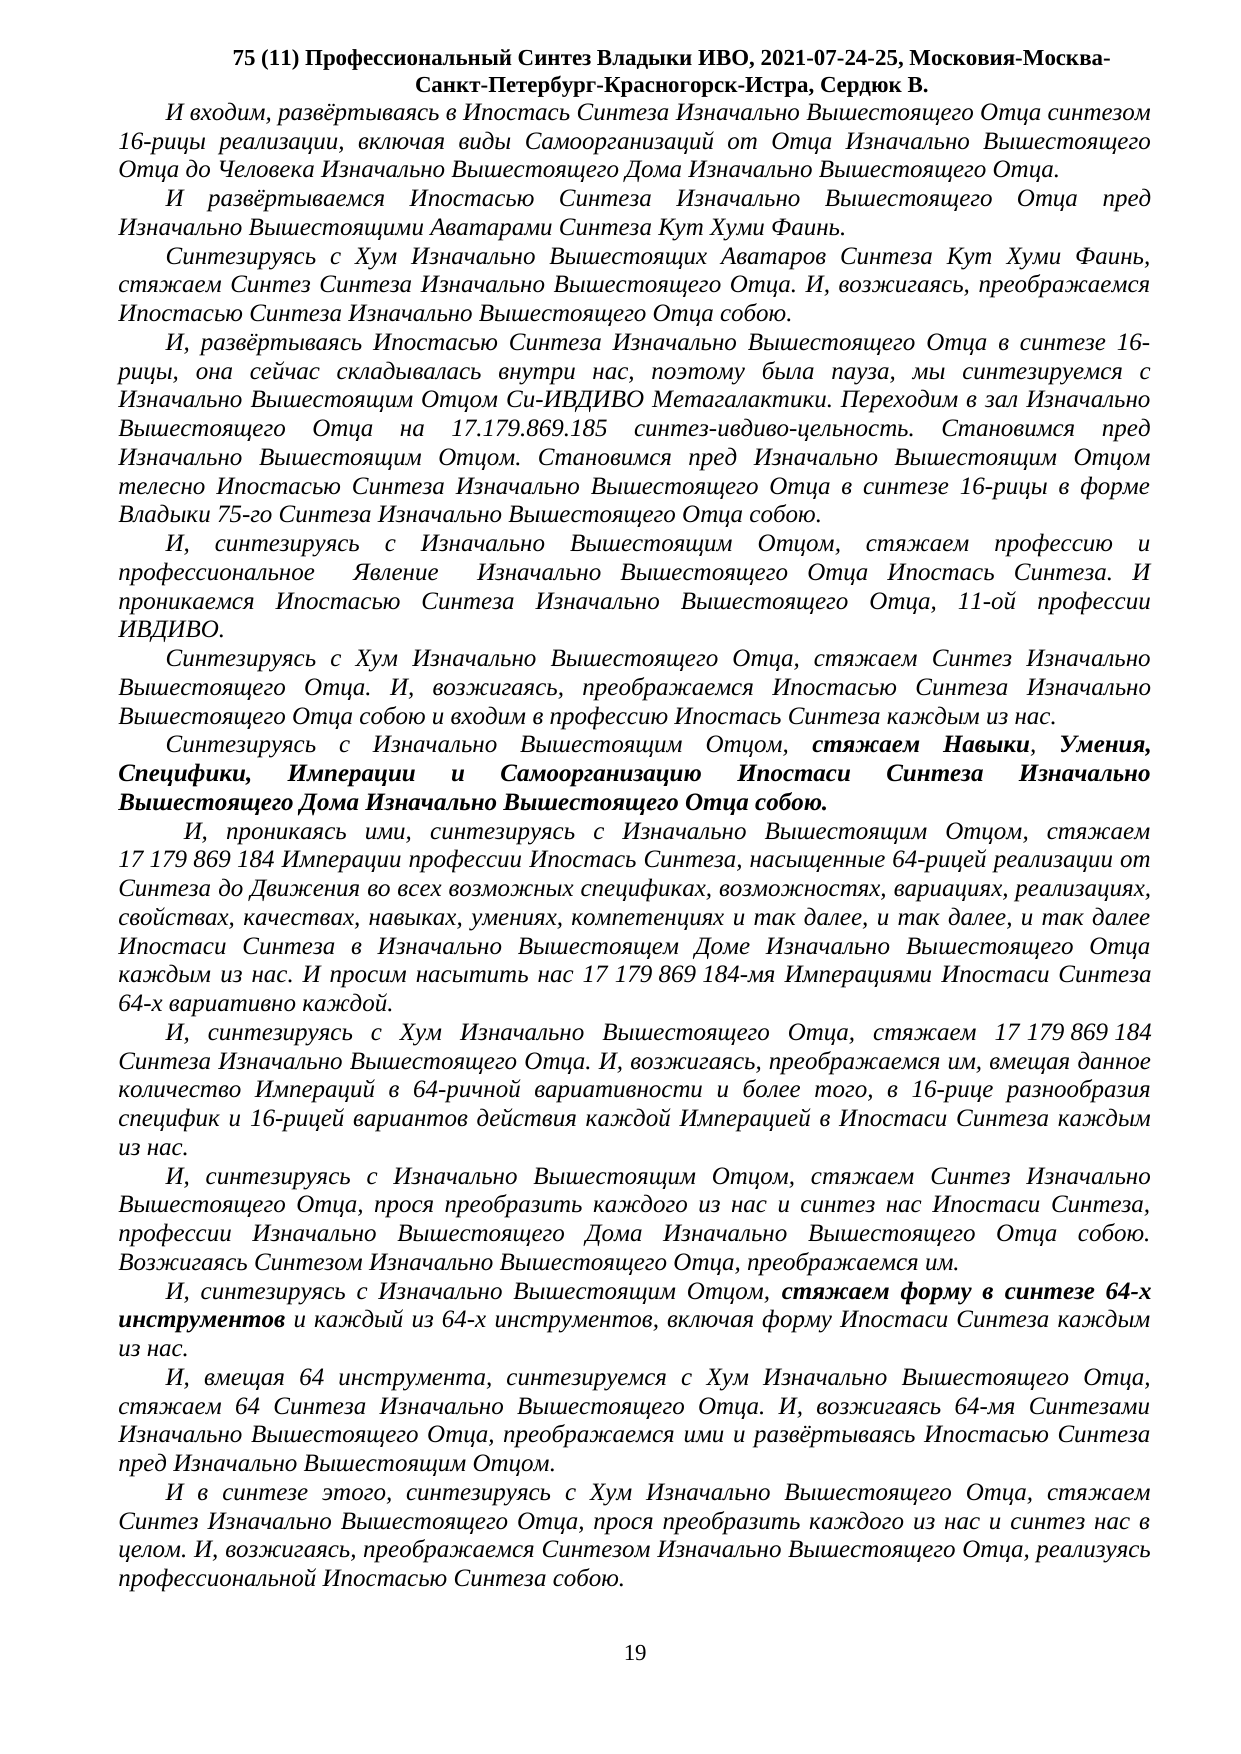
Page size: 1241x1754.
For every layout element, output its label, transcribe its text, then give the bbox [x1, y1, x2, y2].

text И, синтезируясь с Изначально Вышестоящим Отцом, стяжаем профессию и профессиональное Явление Изначально Вышестоящего Отца Ипостась Синтеза. И проникаемся Ипостасью Синтеза Изначально Вышестоящего Отца, 11-ой профессии ИВДИВО. [118, 528, 1152, 643]
text И, синтезируясь с Хум Изначально Вышестоящего Отца, стяжаем 17 179 869 184 Синтеза Изначально Вышестоящего Отца. И, возжигаясь, преображаемся им, вмещая данное количество Импераций в 64-ричной вариативности и более того, в 16-рице разнообразия специфик и 16-рицей вариантов действия каждой Имперацией в Ипостаси Синтеза каждым из нас. [118, 1017, 1152, 1161]
text И, синтезируясь с Изначально Вышестоящим Отцом, стяжаем Синтез Изначально Вышестоящего Отца, прося преобразить каждого из нас и синтез нас Ипостаси Синтеза, профессии Изначально Вышестоящего Дома Изначально Вышестоящего Отца собою. Возжигаясь Синтезом Изначально Вышестоящего Отца, преображаемся им. [118, 1161, 1152, 1276]
text И развёртываемся Ипостасью Синтеза Изначально Вышестоящего Отца пред Изначально Вышестоящими Аватарами Синтеза Кут Хуми Фаинь. [118, 183, 1152, 241]
text И, вмещая 64 инструмента, синтезируемся с Хум Изначально Вышестоящего Отца, стяжаем 64 Синтеза Изначально Вышестоящего Отца. И, возжигаясь 64-мя Синтезами Изначально Вышестоящего Отца, преображаемся ими и развёртываясь Ипостасью Синтеза пред Изначально Вышестоящим Отцом. [118, 1362, 1152, 1477]
text И, синтезируясь с Изначально Вышестоящим Отцом, стяжаем форму в синтезе 64-х инструментов и каждый из 64-х инструментов, включая форму Ипостаси Синтеза каждым из нас. [118, 1276, 1152, 1362]
text И в синтезе этого, синтезируясь с Хум Изначально Вышестоящего Отца, стяжаем Синтез Изначально Вышестоящего Отца, прося преобразить каждого из нас и синтез нас в целом. И, возжигаясь, преображаемся Синтезом Изначально Вышестоящего Отца, реализуясь профессиональной Ипостасью Синтеза собою. [118, 1477, 1152, 1592]
text И входим, развёртываясь в Ипостась Синтеза Изначально Вышестоящего Отца синтезом 16-рицы реализации, включая виды Самоорганизаций от Отца Изначально Вышестоящего Отца до Человека Изначально Вышестоящего Дома Изначально Вышестоящего Отца. [118, 97, 1152, 183]
text Синтезируясь с Хум Изначально Вышестоящего Отца, стяжаем Синтез Изначально Вышестоящего Отца. И, возжигаясь, преображаемся Ипостасью Синтеза Изначально Вышестоящего Отца собою и входим в профессию Ипостась Синтеза каждым из нас. [118, 643, 1152, 729]
text Синтезируясь с Изначально Вышестоящим Отцом, стяжаем Навыки, Умения, Специфики, Имперации и Самоорганизацию Ипостаси Синтеза Изначально Вышестоящего Дома Изначально Вышестоящего Отца собою. [118, 729, 1152, 816]
text И, развёртываясь Ипостасью Синтеза Изначально Вышестоящего Отца в синтезе 16-рицы, она сейчас складывалась внутри нас, поэтому была пауза, мы синтезируемся с Изначально Вышестоящим Отцом Си-ИВДИВО Метагалактики. Переходим в зал Изначально Вышестоящего Отца на 17.179.869.185 синтез-ивдиво-цельность. Становимся пред Изначально Вышестоящим Отцом. Становимся пред Изначально Вышестоящим Отцом телесно Ипостасью Синтеза Изначально Вышестоящего Отца в синтезе 16-рицы в форме Владыки 75-го Синтеза Изначально Вышестоящего Отца собою. [118, 327, 1152, 528]
text И, проникаясь ими, синтезируясь с Изначально Вышестоящим Отцом, стяжаем 17 179 869 184 Имперации профессии Ипостась Синтеза, насыщенные 64-рицей реализации от Синтеза до Движения во всех возможных спецификах, возможностях, вариациях, реализациях, свойствах, качествах, навыках, умениях, компетенциях и так далее, и так далее, и так далее Ипостаси Синтеза в Изначально Вышестоящем Доме Изначально Вышестоящего Отца каждым из нас. И просим насытить нас 17 179 869 184-мя Имперациями Ипостаси Синтеза 64-х вариативно каждой. [118, 816, 1152, 1017]
text Синтезируясь с Хум Изначально Вышестоящих Аватаров Синтеза Кут Хуми Фаинь, стяжаем Синтез Синтеза Изначально Вышестоящего Отца. И, возжигаясь, преображаемся Ипостасью Синтеза Изначально Вышестоящего Отца собою. [118, 241, 1152, 327]
